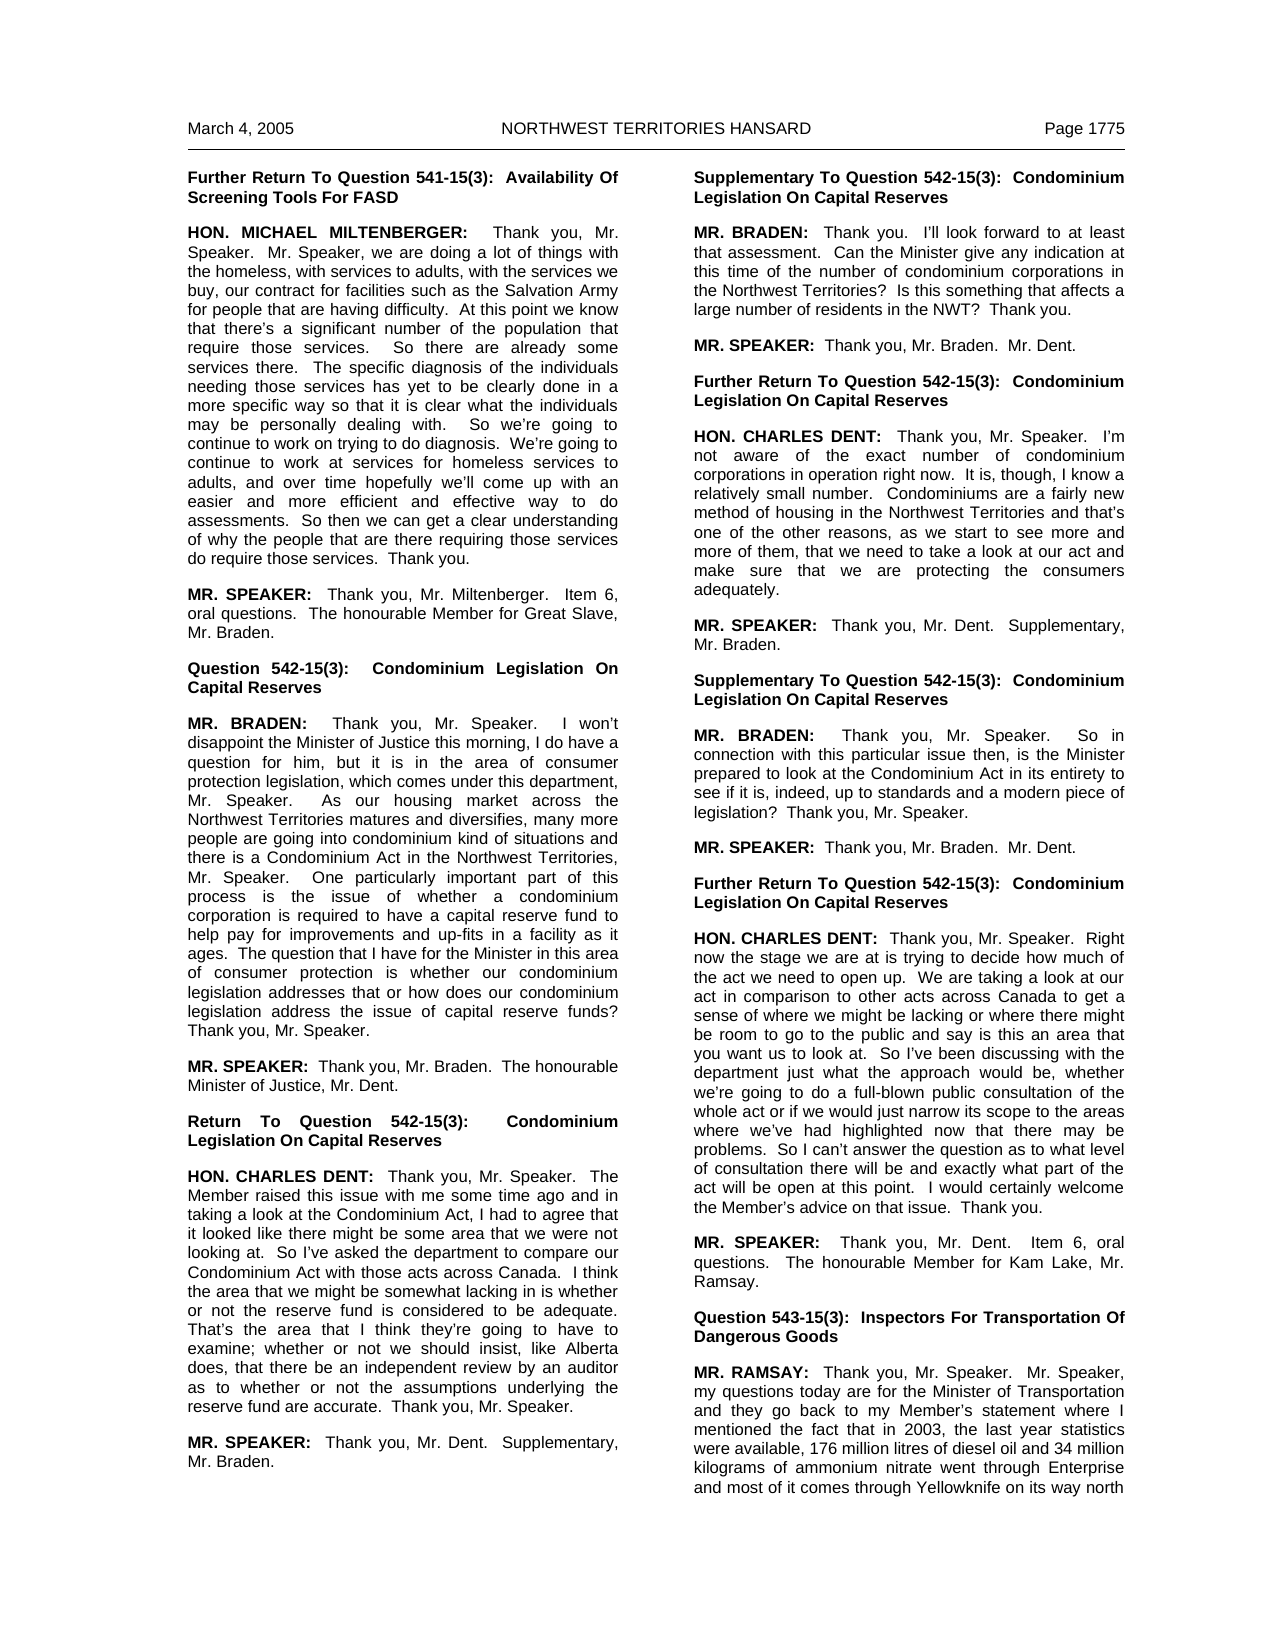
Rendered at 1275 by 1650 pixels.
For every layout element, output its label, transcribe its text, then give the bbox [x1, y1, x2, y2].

text MR. BRADEN: Thank you, Mr. Speaker. So in connection with this particular issue then, is the Minister prepared to look at the Condominium Act in its entirety to see if it is, indeed, up to standards and a modern piece of legislation? Thank you, Mr. Speaker. [694, 726, 1125, 822]
text MR. BRADEN: Thank you, Mr. Speaker. I won’t disappoint the Minister of Justice this morning, I do have a question for him, but it is in the area of consumer protection legislation, which comes under this department, Mr. Speaker. As our housing market across the matures and diversifies, many more people are going into condominium kind of situations and there is a Condominium Act in the , Mr. Speaker. One particularly important part of this process is the issue of whether a condominium corporation is required to have a capital reserve fund to help pay for improvements and up-fits in a facility as it ages. The question that I have for the Minister in this area of consumer protection is whether our condominium legislation addresses that or how does our condominium legislation address the issue of capital reserve funds? Thank you, Mr. Speaker. [187, 714, 619, 1040]
text MR. SPEAKER: Thank you, Mr. Dent. Supplementary, Mr. Braden. [187, 1432, 619, 1471]
subtitle Question 543-15(3): Inspectors For Transportation Of Dangerous Goods [694, 1307, 1125, 1346]
text HON. CHARLES DENT: Thank you, Mr. Speaker. Right now the stage we are at is trying to decide how much of the act we need to open up. We are taking a look at our act in comparison to other acts across Canada to get a sense of where we might be lacking or where there might be room to go to the public and say is this an area that you want us to look at. So I’ve been discussing with the department just what the approach would be, whether we’re going to do a full-blown public consultation of the whole act or if we would just narrow its scope to the areas where we’ve had highlighted now that there may be problems. So I can’t answer the question as to what level of consultation there will be and exactly what part of the act will be open at this point. I would certainly welcome the Member’s advice on that issue. Thank you. [694, 929, 1125, 1217]
text MR. SPEAKER: Thank you, Mr. Miltenberger. Item 6, oral questions. The honourable Member for Great Slave, Mr. Braden. [187, 585, 619, 642]
text MR. SPEAKER: Thank you, Mr. Braden. The honourable Minister of Justice, Mr. Dent. [187, 1057, 619, 1095]
text HON. CHARLES DENT: Thank you, Mr. Speaker. The Member raised this issue with me some time ago and in taking a look at the Condominium Act, I had to agree that it looked like there might be some area that we were not looking at. So I’ve asked the department to compare our Condominium Act with those acts across . I think the area that we might be somewhat lacking in is whether or not the reserve fund is considered to be adequate. That’s the area that I think they’re going to have to examine; whether or not we should insist, like does, that there be an independent review by an auditor as to whether or not the assumptions underlying the reserve fund are accurate. Thank you, Mr. Speaker. [187, 1167, 619, 1416]
text MR. SPEAKER: Thank you, Mr. Dent. Item 6, oral questions. The honourable Member for , Mr. Ramsay. [694, 1233, 1125, 1291]
text MR. SPEAKER: Thank you, Mr. Braden. Mr. Dent. [694, 336, 1125, 355]
text HON. MICHAEL MILTENBERGER: Thank you, Mr. Speaker. Mr. Speaker, we are doing a lot of things with the homeless, with services to adults, with the services we buy, our contract for facilities such as the Salvation Army for people that are having difficulty. At this point we know that there’s a significant number of the population that require those services. So there are already some services there. The specific diagnosis of the individuals needing those services has yet to be clearly done in a more specific way so that it is clear what the individuals may be personally dealing with. So we’re going to continue to work on trying to do diagnosis. We’re going to continue to work at services for homeless services to adults, and over time hopefully we’ll come up with an easier and more efficient and effective way to do assessments. So then we can get a clear understanding of why the people that are there requiring those services do require those services. Thank you. [187, 223, 619, 568]
subtitle Supplementary To Question 542-15(3): Condominium Legislation On Capital Reserves [694, 671, 1125, 709]
subtitle Further Return To Question 541-15(3): Availability Of Screening Tools For FASD [187, 168, 619, 207]
text MR. SPEAKER: Thank you, Mr. Dent. Supplementary, Mr. Braden. [694, 616, 1125, 654]
text MR. BRADEN: Thank you. I’ll look forward to at least that assessment. Can the Minister give any indication at this time of the number of condominium corporations in the ? Is this something that affects a large number of residents in the NWT? Thank you. [694, 223, 1125, 319]
text MR. SPEAKER: Thank you, Mr. Braden. Mr. Dent. [694, 838, 1125, 857]
subtitle Further Return To Question 542-15(3): Condominium Legislation On Capital Reserves [694, 874, 1125, 912]
subtitle Return To Question 542-15(3): Condominium Legislation On Capital Reserves [187, 1112, 619, 1150]
text HON. CHARLES DENT: Thank you, Mr. Speaker. I’m not aware of the exact number of condominium corporations in operation right now. It is, though, I know a relatively small number. Condominiums are a fairly new method of housing in the and that’s one of the other reasons, as we start to see more and more of them, that we need to take a look at our act and make sure that we are protecting the consumers adequately. [694, 427, 1125, 599]
subtitle Question 542-15(3): Condominium Legislation On Capital Reserves [187, 659, 619, 697]
subtitle Further Return To Question 542-15(3): Condominium Legislation On Capital Reserves [694, 372, 1125, 410]
subtitle Supplementary To Question 542-15(3): Condominium Legislation On Capital Reserves [694, 168, 1125, 207]
